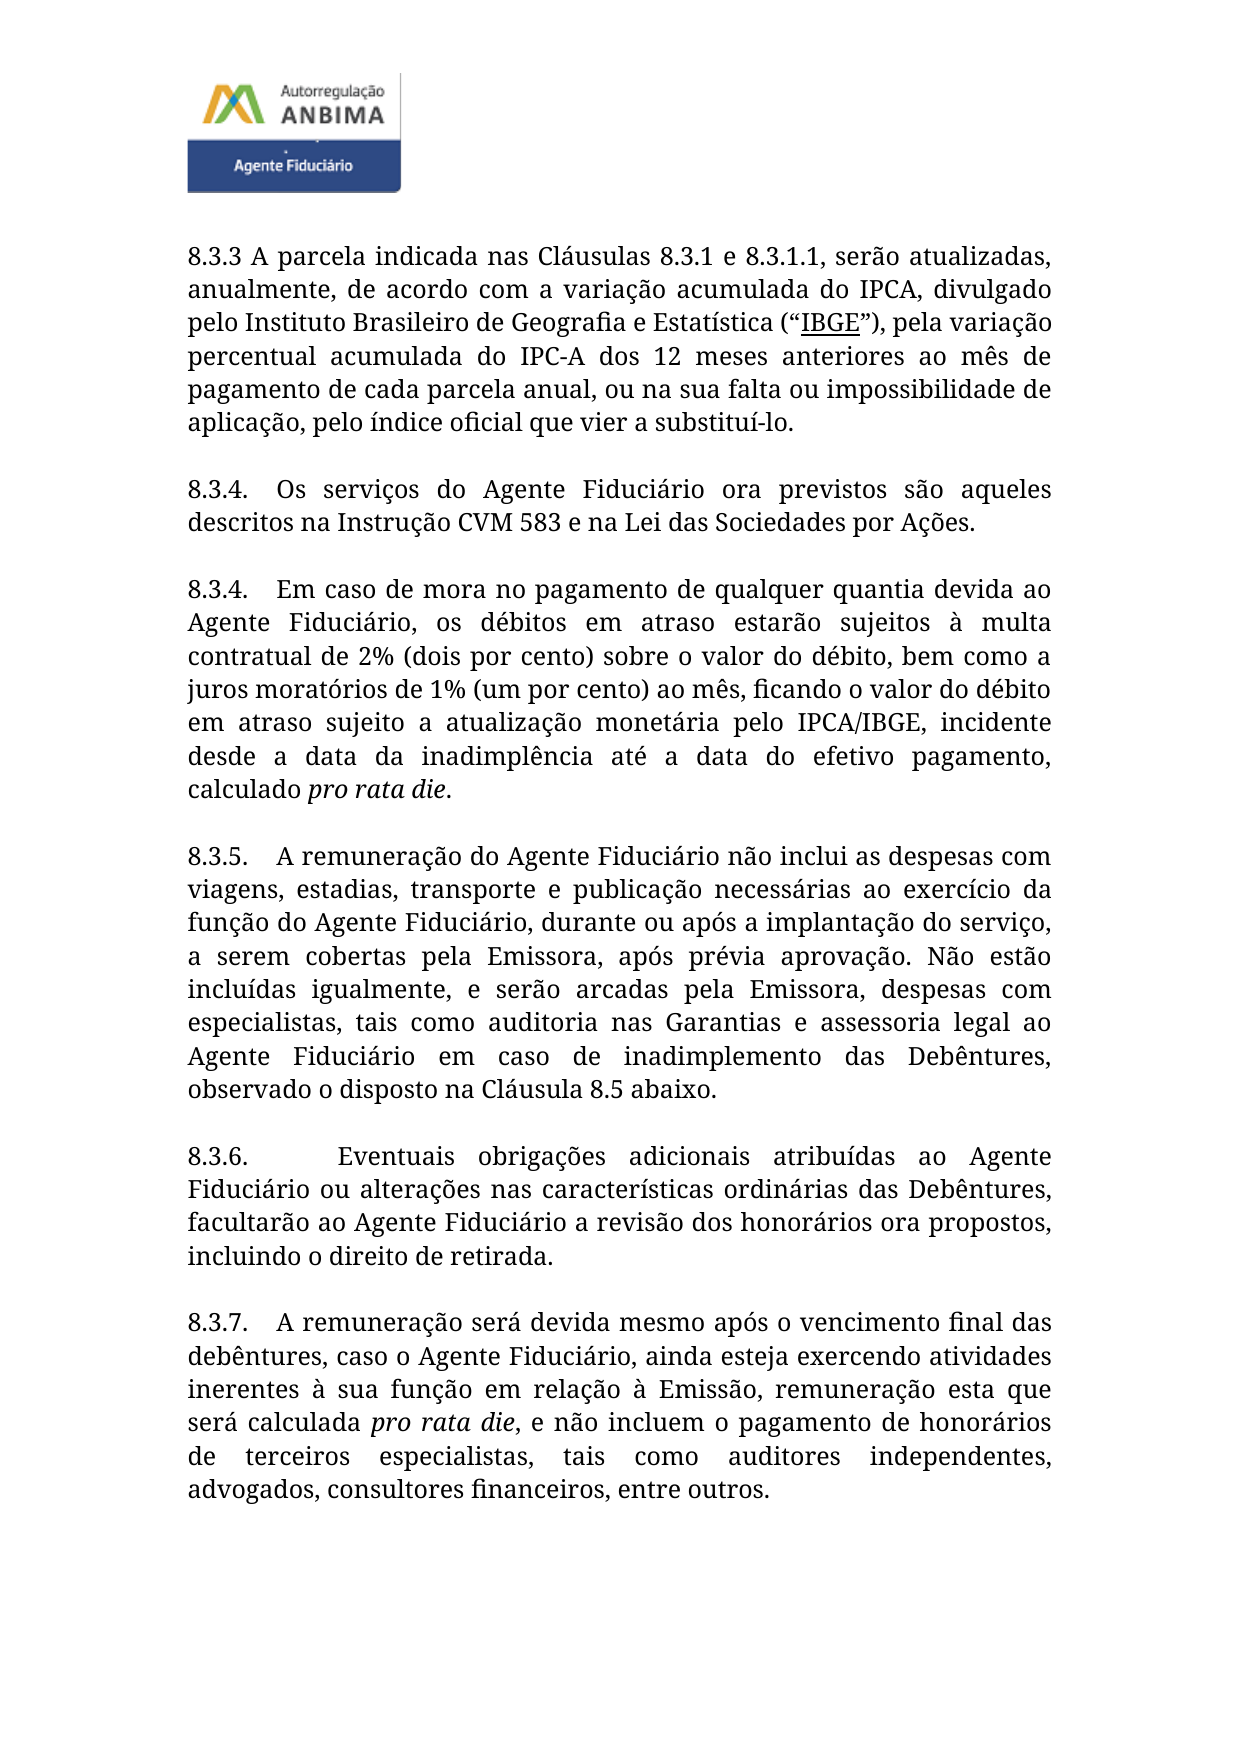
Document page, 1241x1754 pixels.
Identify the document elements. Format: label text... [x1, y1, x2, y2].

text 8.3.3 A parcela indicada nas Cláusulas 8.3.1 e 8.3.1.1, serão atualizadas, anualmente, de acordo com a variação acumulada do IPCA, divulgado pelo Instituto Brasileiro de Geografia e Estatística (“IBGE”), pela variação percentual acumulada do IPC-A dos 12 meses anteriores ao mês de pagamento de cada parcela anual, ou na sua falta ou impossibilidade de aplicação, pelo índice oficial que vier a substituí-lo. [187, 238, 1053, 438]
text 8.3.5. A remuneração do Agente Fiduciário não inclui as despesas com viagens, estadias, transporte e publicação necessárias ao exercício da função do Agente Fiduciário, durante ou após a implantação do serviço, a serem cobertas pela Emissora, após prévia aprovação. Não estão incluídas igualmente, e serão arcadas pela Emissora, despesas com especialistas, tais como auditoria nas Garantias e assessoria legal ao Agente Fiduciário em caso de inadimplemento das Debêntures, observado o disposto na Cláusula 8.5 abaixo. [187, 838, 1053, 1105]
text 8.3.7. A remuneração será devida mesmo após o vencimento final das debêntures, caso o Agente Fiduciário, ainda esteja exercendo atividades inerentes à sua função em relação à Emissão, remuneração esta que será calculada pro rata die, e não incluem o pagamento de honorários de terceiros especialistas, tais como auditores independentes, advogados, consultores financeiros, entre outros. [187, 1305, 1053, 1505]
text 8.3.6. Eventuais obrigações adicionais atribuídas ao Agente Fiduciário ou alterações nas características ordinárias das Debêntures, facultarão ao Agente Fiduciário a revisão dos honorários ora propostos, incluindo o direito de retirada. [187, 1138, 1053, 1272]
picture [187, 73, 402, 193]
text 8.3.4. Em caso de mora no pagamento de qualquer quantia devida ao Agente Fiduciário, os débitos em atraso estarão sujeitos à multa contratual de 2% (dois por cento) sobre o valor do débito, bem como a juros moratórios de 1% (um por cento) ao mês, ficando o valor do débito em atraso sujeito a atualização monetária pelo IPCA/IBGE, incidente desde a data da inadimplência até a data do efetivo pagamento, calculado pro rata die. [187, 572, 1053, 805]
text 8.3.4. Os serviços do Agente Fiduciário ora previstos são aqueles descritos na Instrução CVM 583 e na Lei das Sociedades por Ações. [187, 472, 1053, 538]
